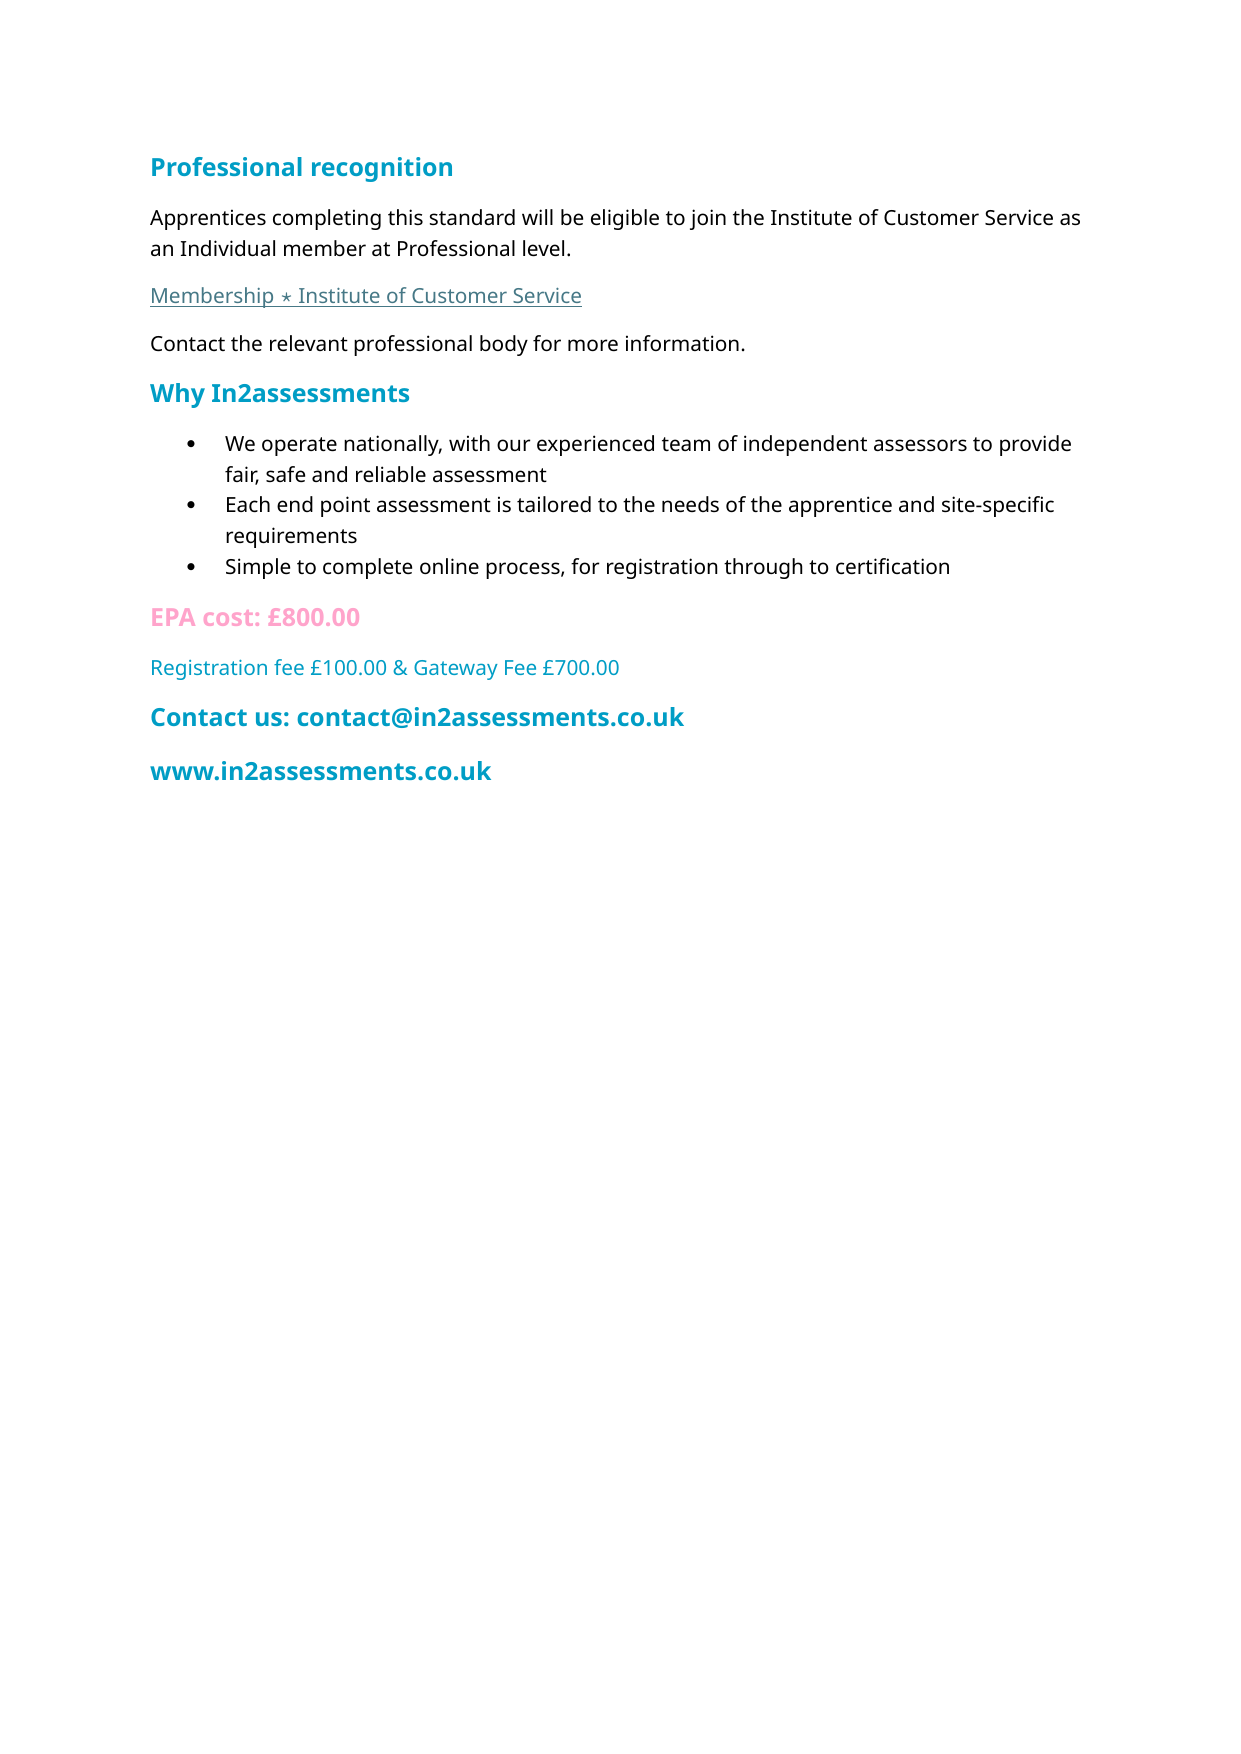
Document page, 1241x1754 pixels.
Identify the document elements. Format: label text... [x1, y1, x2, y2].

text Registration fee £100.00 & Gateway Fee £700.00 [150, 653, 1090, 681]
text EPA cost: £800.00 [150, 599, 1090, 633]
list Simple to complete online process, for registration through to certification [187, 552, 1090, 580]
text www.in2assessments.co.uk [150, 753, 1090, 787]
text Contact us: contact@in2assessments.co.uk [150, 700, 1090, 734]
text Membership ⋆ Institute of Customer Service [150, 281, 1090, 310]
text Why In2assessments [150, 376, 1090, 410]
text Professional recognition [150, 150, 1090, 184]
text Apprentices completing this standard will be eligible to join the Institute of Customer Service as an Individual member at Professional level. [150, 203, 1090, 262]
list We operate nationally, with our experienced team of independent assessors to provide fair, safe and reliable assessment [187, 429, 1090, 488]
text Contact the relevant professional body for more information. [150, 329, 1090, 357]
list Each end point assessment is tailored to the needs of the apprentice and site-specific requirements [187, 491, 1090, 550]
